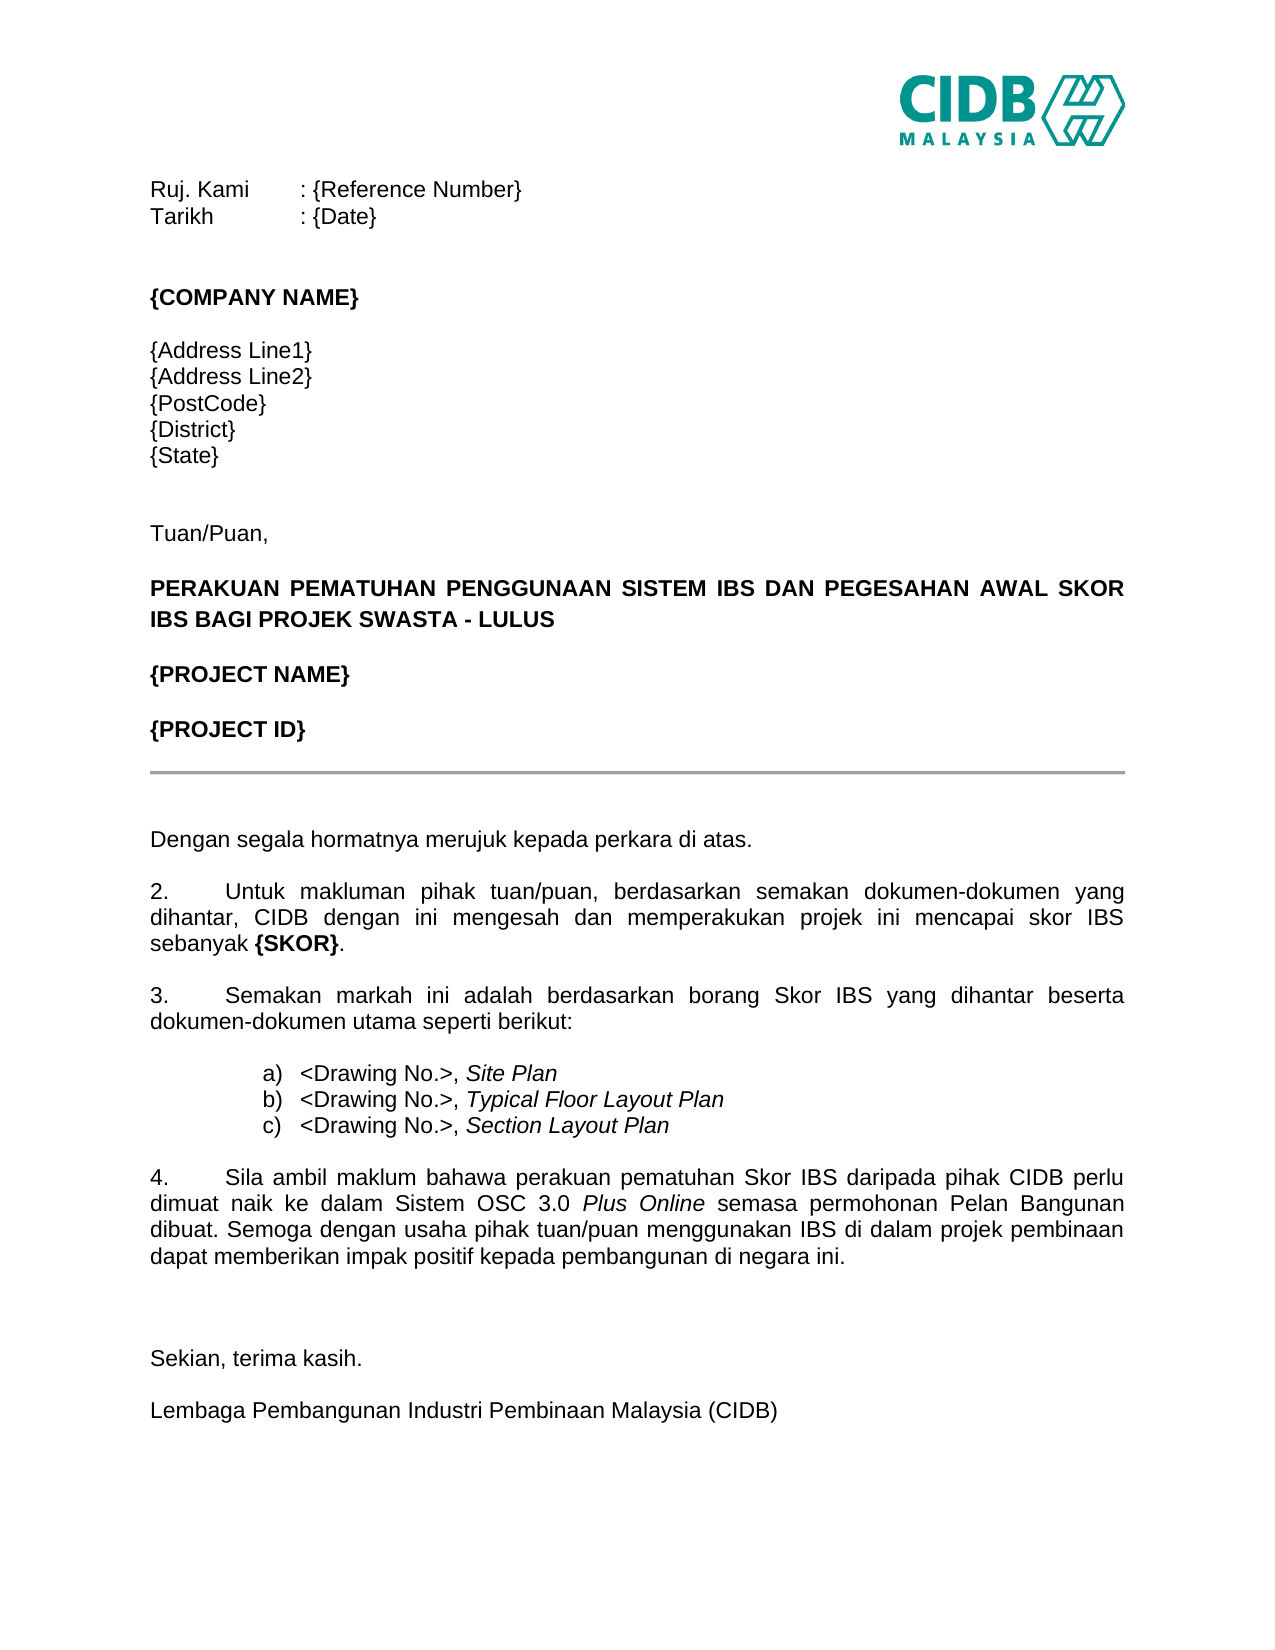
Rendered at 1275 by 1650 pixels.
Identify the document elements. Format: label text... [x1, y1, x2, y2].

text {Address Line2} [150, 363, 1125, 390]
list <Drawing No.>, Typical Floor Layout Plan [262, 1086, 1125, 1112]
text Tuan/Puan, [150, 520, 1125, 546]
text {PROJECT NAME} [150, 661, 1125, 687]
list <Drawing No.>, Section Layout Plan [262, 1112, 1125, 1138]
text {District} [150, 416, 1125, 442]
text 2. Untuk makluman pihak tuan/puan, berdasarkan semakan dokumen-dokumen yang dihantar, CIDB dengan ini mengesah dan memperakukan projek ini mencapai skor IBS sebanyak {SKOR}. [150, 878, 1125, 957]
text 3. Semakan markah ini adalah berdasarkan borang Skor IBS yang dihantar beserta dokumen-dokumen utama seperti berikut: [150, 982, 1125, 1034]
text Ruj. Kami : {Reference Number} [150, 176, 1125, 203]
text Sekian, terima kasih. [150, 1345, 1125, 1372]
picture [900, 75, 1125, 146]
text {COMPANY NAME} [150, 284, 1125, 311]
list <Drawing No.>, Site Plan [262, 1059, 1125, 1086]
text {PROJECT ID} [150, 716, 1125, 742]
text {Address Line1} [150, 337, 1125, 363]
text Tarikh : {Date} [150, 203, 1125, 229]
text PERAKUAN PEMATUHAN PENGGUNAAN SISTEM IBS DAN PEGESAHAN AWAL SKOR IBS BAGI PROJEK SWASTA - LULUS [150, 575, 1125, 632]
text Dengan segala hormatnya merujuk kepada perkara di atas. [150, 826, 1125, 853]
text {PostCode} [150, 390, 1125, 416]
text Lembaga Pembangunan Industri Pembinaan Malaysia (CIDB) [150, 1397, 1125, 1423]
text {State} [150, 442, 1125, 469]
text 4. Sila ambil maklum bahawa perakuan pematuhan Skor IBS daripada pihak CIDB perlu dimuat naik ke dalam Sistem OSC 3.0 Plus Online semasa permohonan Pelan Bangunan dibuat. Semoga dengan usaha pihak tuan/puan menggunakan IBS di dalam projek pembinaan dapat memberikan impak positif kepada pembangunan di negara ini. [150, 1163, 1125, 1269]
